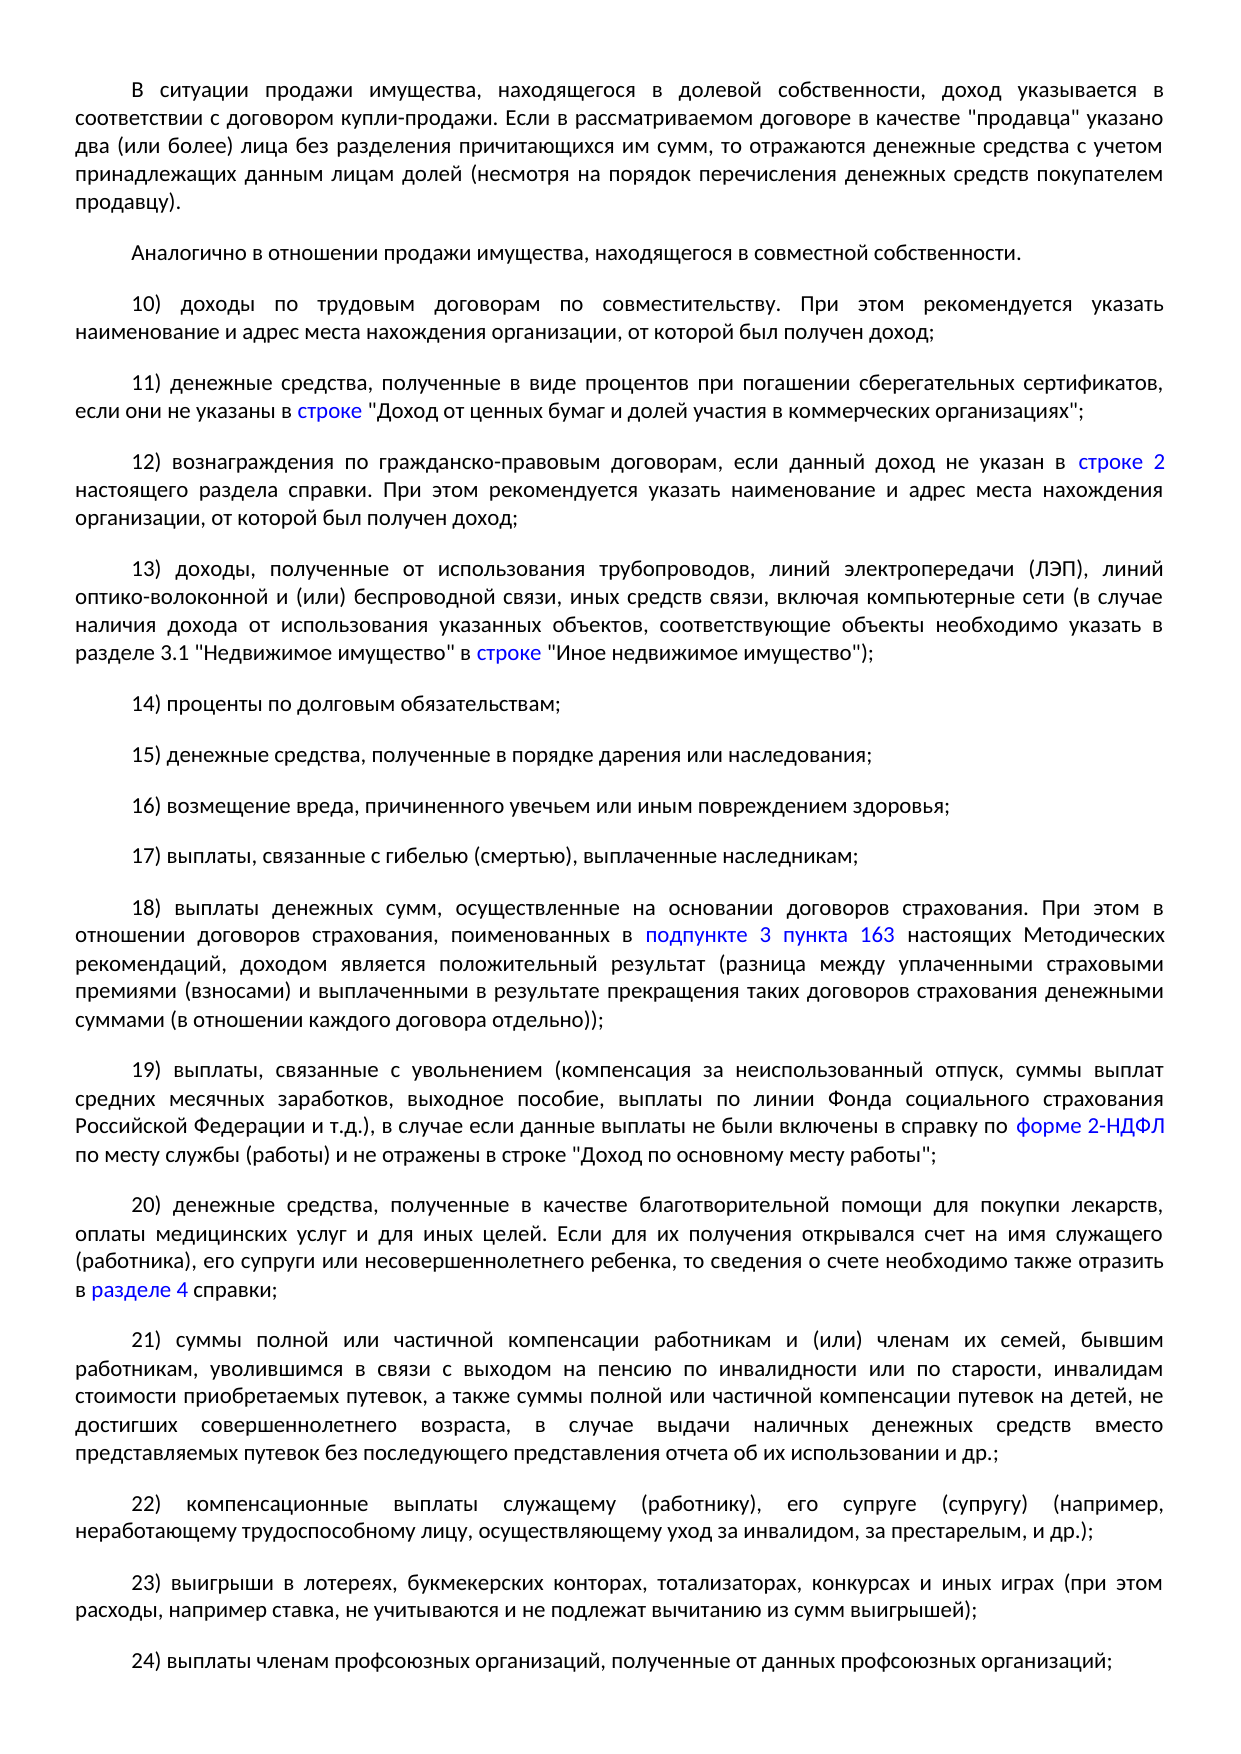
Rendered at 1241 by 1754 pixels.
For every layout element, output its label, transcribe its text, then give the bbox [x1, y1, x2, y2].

text 19) выплаты, связанные с увольнением (компенсация за неиспользованный отпуск, суммы выплат средних месячных заработков, выходное пособие, выплаты по линии Фонда социального страхования Российской Федерации и т.д.), в случае если данные выплаты не были включены в справку по форме 2-НДФЛ по месту службы (работы) и не отражены в строке "Доход по основному месту работы"; [75, 1056, 1165, 1168]
text 22) компенсационные выплаты служащему (работнику), его супруге (супругу) (например, неработающему трудоспособному лицу, осуществляющему уход за инвалидом, за престарелым, и др.); [75, 1489, 1165, 1545]
text 14) проценты по долговым обязательствам; [75, 689, 1165, 717]
text 11) денежные средства, полученные в виде процентов при погашении сберегательных сертификатов, если они не указаны в строке "Доход от ценных бумаг и долей участия в коммерческих организациях"; [75, 368, 1165, 424]
text 13) доходы, полученные от использования трубопроводов, линий электропередачи (ЛЭП), линий оптико-волоконной и (или) беспроводной связи, иных средств связи, включая компьютерные сети (в случае наличия дохода от использования указанных объектов, соответствующие объекты необходимо указать в разделе 3.1 "Недвижимое имущество" в строке "Иное недвижимое имущество"); [75, 554, 1165, 666]
text 16) возмещение вреда, причиненного увечьем или иным повреждением здоровья; [75, 791, 1165, 819]
text 18) выплаты денежных сумм, осуществленные на основании договоров страхования. При этом в отношении договоров страхования, поименованных в подпункте 3 пункта 163 настоящих Методических рекомендаций, доходом является положительный результат (разница между уплаченными страховыми премиями (взносами) и выплаченными в результате прекращения таких договоров страхования денежными суммами (в отношении каждого договора отдельно)); [75, 893, 1165, 1033]
text 10) доходы по трудовым договорам по совместительству. При этом рекомендуется указать наименование и адрес места нахождения организации, от которой был получен доход; [75, 289, 1165, 345]
text В ситуации продажи имущества, находящегося в долевой собственности, доход указывается в соответствии с договором купли-продажи. Если в рассматриваемом договоре в качестве "продавца" указано два (или более) лица без разделения причитающихся им сумм, то отражаются денежные средства с учетом принадлежащих данным лицам долей (несмотря на порядок перечисления денежных средств покупателем продавцу). [75, 75, 1165, 215]
text 23) выигрыши в лотереях, букмекерских конторах, тотализаторах, конкурсах и иных играх (при этом расходы, например ставка, не учитываются и не подлежат вычитанию из сумм выигрышей); [75, 1568, 1165, 1624]
text 24) выплаты членам профсоюзных организаций, полученные от данных профсоюзных организаций; [75, 1647, 1165, 1674]
text 17) выплаты, связанные с гибелью (смертью), выплаченные наследникам; [75, 842, 1165, 870]
text 21) суммы полной или частичной компенсации работникам и (или) членам их семей, бывшим работникам, уволившимся в связи с выходом на пенсию по инвалидности или по старости, инвалидам стоимости приобретаемых путевок, а также суммы полной или частичной компенсации путевок на детей, не достигших совершеннолетнего возраста, в случае выдачи наличных денежных средств вместо представляемых путевок без последующего представления отчета об их использовании и др.; [75, 1326, 1165, 1466]
text Аналогично в отношении продажи имущества, находящегося в совместной собственности. [75, 238, 1165, 266]
text 15) денежные средства, полученные в порядке дарения или наследования; [75, 740, 1165, 768]
text 12) вознаграждения по гражданско-правовым договорам, если данный доход не указан в строке 2 настоящего раздела справки. При этом рекомендуется указать наименование и адрес места нахождения организации, от которой был получен доход; [75, 447, 1165, 531]
text 20) денежные средства, полученные в качестве благотворительной помощи для покупки лекарств, оплаты медицинских услуг и для иных целей. Если для их получения открывался счет на имя служащего (работника), его супруги или несовершеннолетнего ребенка, то сведения о счете необходимо также отразить в разделе 4 справки; [75, 1191, 1165, 1303]
